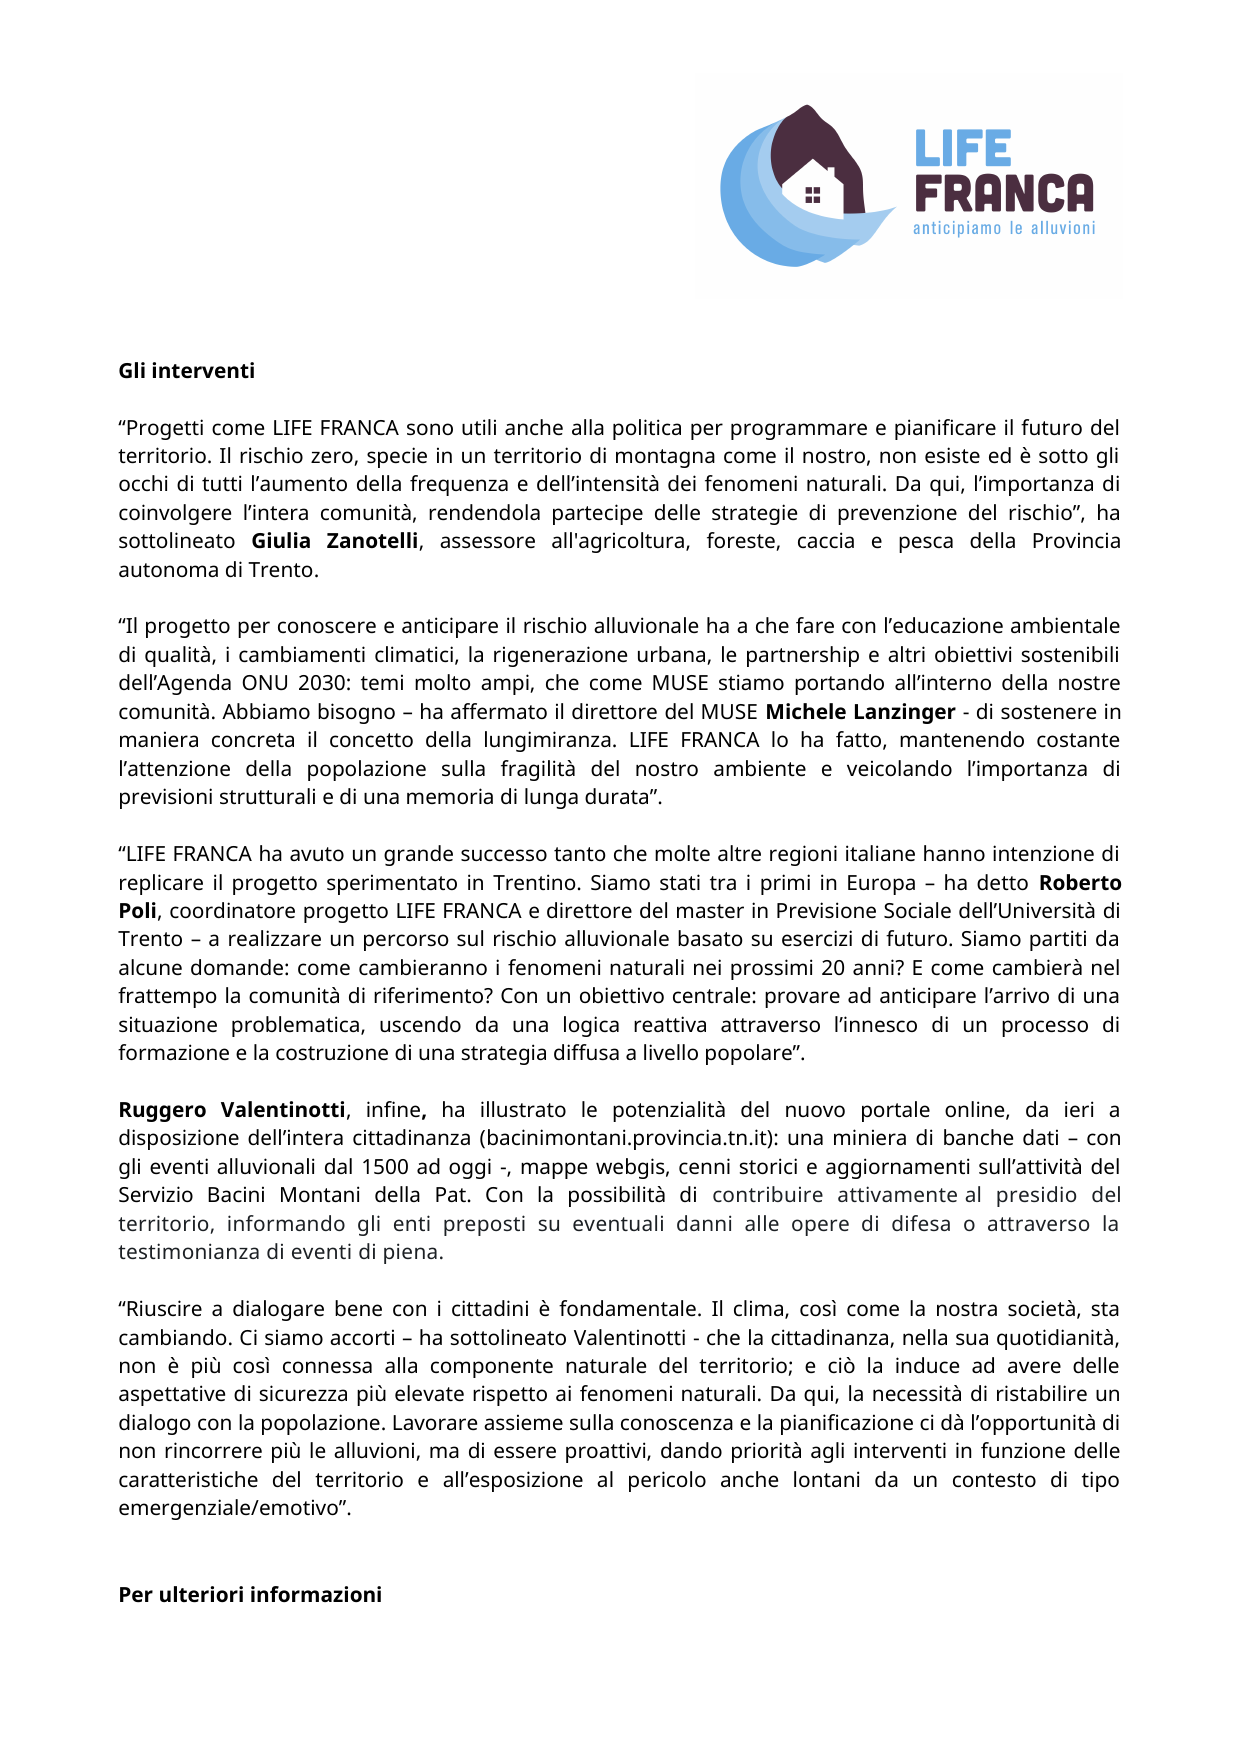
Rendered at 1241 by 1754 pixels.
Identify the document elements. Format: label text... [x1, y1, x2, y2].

text Gli interventi [118, 356, 1122, 384]
picture [695, 73, 1123, 299]
text Per ulteriori informazioni [118, 1578, 1122, 1608]
text “Riuscire a dialogare bene con i cittadini è fondamentale. Il clima, così come la nostra società, sta cambiando. Ci siamo accorti – ha sottolineato Valentinotti - che la cittadinanza, nella sua quotidianità, non è più così connessa alla componente naturale del territorio; e ciò la induce ad avere delle aspettative di sicurezza più elevate rispetto ai fenomeni naturali. Da qui, la necessità di ristabilire un dialogo con la popolazione. Lavorare assieme sulla conoscenza e la pianificazione ci dà l’opportunità di non rincorrere più le alluvioni, ma di essere proattivi, dando priorità agli interventi in funzione delle caratteristiche del territorio e all’esposizione al pericolo anche lontani da un contesto di tipo emergenziale/emotivo”. [118, 1294, 1122, 1522]
text Ruggero Valentinotti, infine, ha illustrato le potenzialità del nuovo portale online, da ieri a disposizione dell’intera cittadinanza (bacinimontani.provincia.tn.it): una miniera di banche dati – con gli eventi alluvionali dal 1500 ad oggi -, mappe webgis, cenni storici e aggiornamenti sull’attività del Servizio Bacini Montani della Pat. Con la possibilità di contribuire attivamente al presidio del territorio, informando gli enti preposti su eventuali danni alle opere di difesa o attraverso la testimonianza di eventi di piena. [118, 1123, 1122, 1266]
text “Progetti come LIFE FRANCA sono utili anche alla politica per programmare e pianificare il futuro del territorio. Il rischio zero, specie in un territorio di montagna come il nostro, non esiste ed è sotto gli occhi di tutti l’aumento della frequenza e dell’intensità dei fenomeni naturali. Da qui, l’importanza di coinvolgere l’intera comunità, rendendola partecipe delle strategie di prevenzione del rischio”, ha sottolineato Giulia Zanotelli, assessore all'agricoltura, foreste, caccia e pesca della Provincia autonoma di Trento. [118, 413, 1122, 583]
text “Il progetto per conoscere e anticipare il rischio alluvionale ha a che fare con l’educazione ambientale di qualità, i cambiamenti climatici, la rigenerazione urbana, le partnership e altri obiettivi sostenibili dell’Agenda ONU 2030: temi molto ampi, che come MUSE stiamo portando all’interno della nostre comunità. Abbiamo bisogno – ha affermato il direttore del MUSE Michele Lanzinger - di sostenere in maniera concreta il concetto della lungimiranza. LIFE FRANCA lo ha fatto, mantenendo costante l’attenzione della popolazione sulla fragilità del nostro ambiente e veicolando l’importanza di previsioni strutturali e di una memoria di lunga durata”. [118, 612, 1122, 811]
text “LIFE FRANCA ha avuto un grande successo tanto che molte altre regioni italiane hanno intenzione di replicare il progetto sperimentato in Trentino. Siamo stati tra i primi in Europa – ha detto Roberto Poli, coordinatore progetto LIFE FRANCA e direttore del master in Previsione Sociale dell’Università di Trento – a realizzare un percorso sul rischio alluvionale basato su esercizi di futuro. Siamo partiti da alcune domande: come cambieranno i fenomeni naturali nei prossimi 20 anni? E come cambierà nel frattempo la comunità di riferimento? Con un obiettivo centrale: provare ad anticipare l’arrivo di una situazione problematica, uscendo da una logica reattiva attraverso l’innesco di un processo di formazione e la costruzione di una strategia diffusa a livello popolare”. [118, 839, 1122, 1067]
